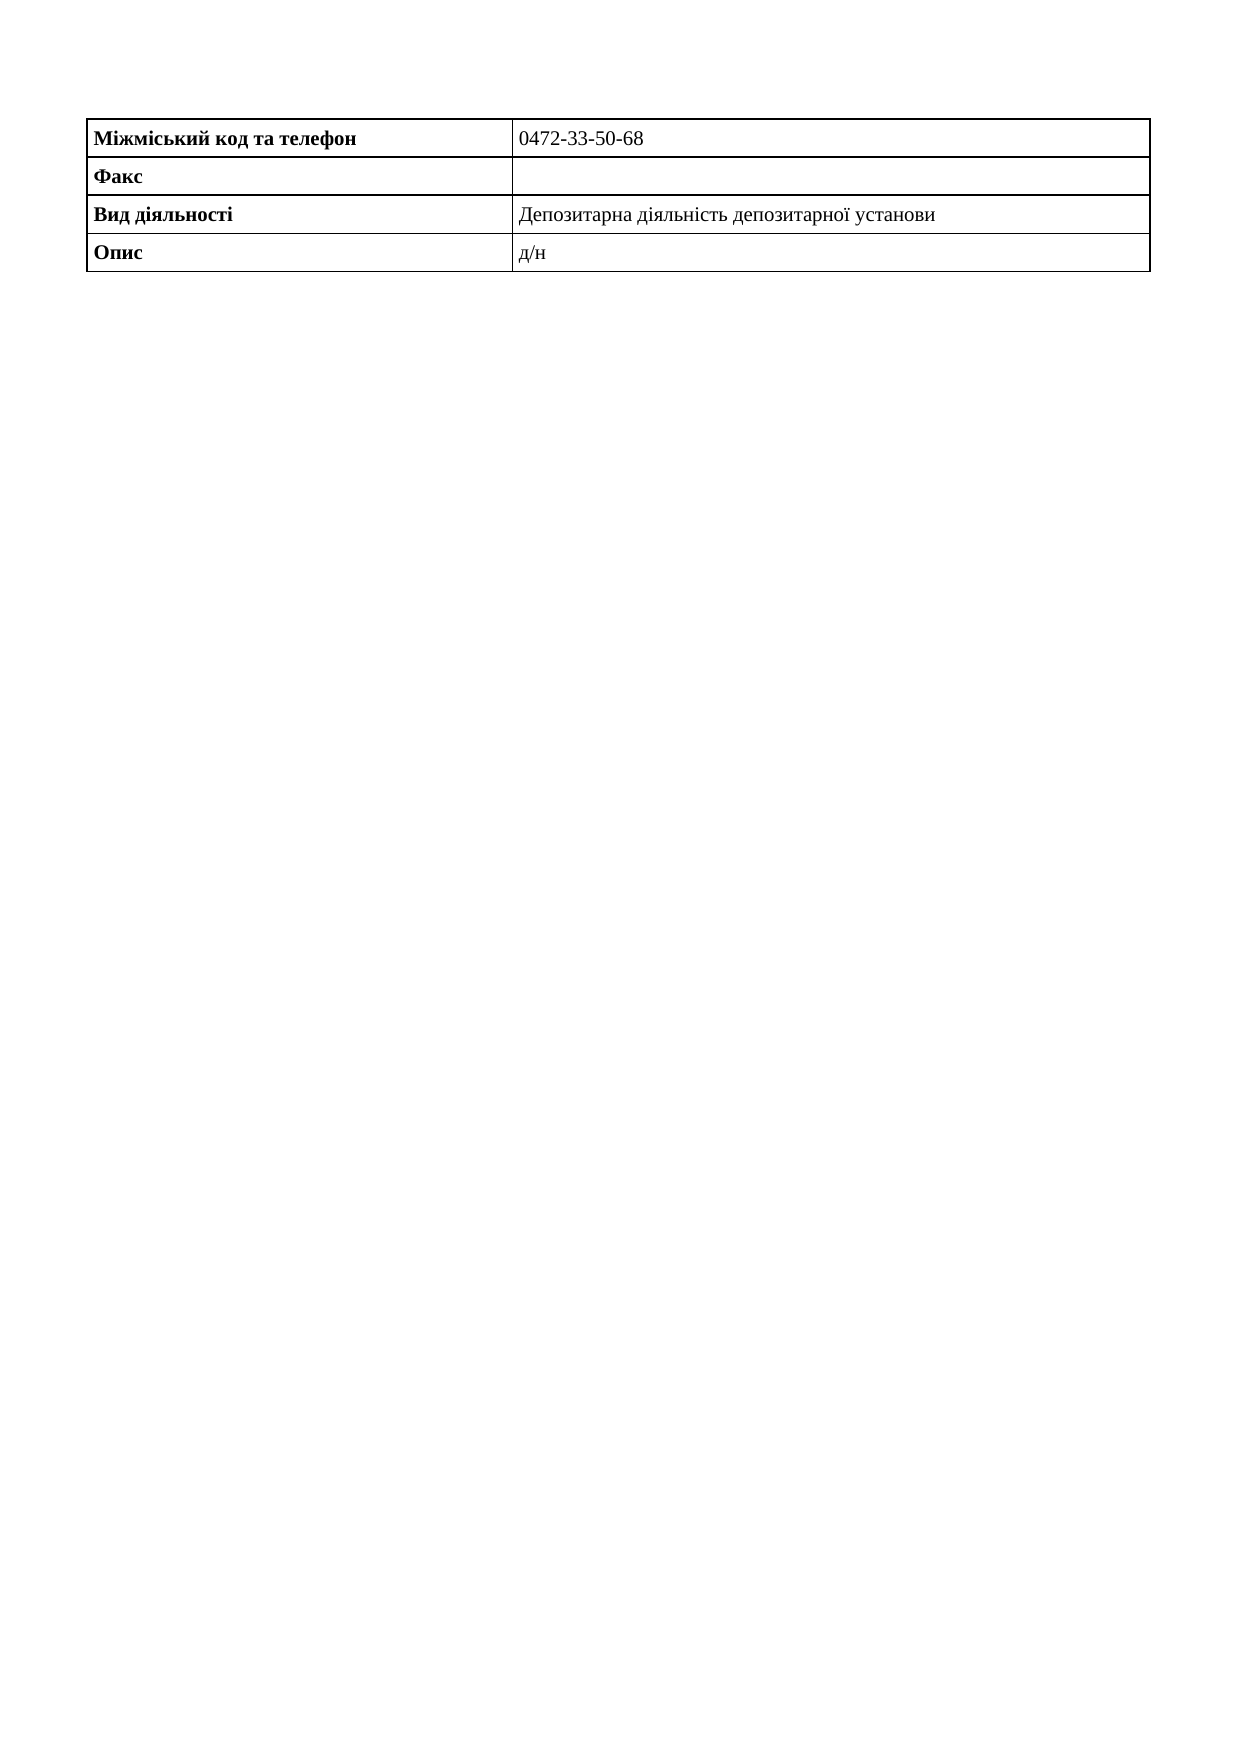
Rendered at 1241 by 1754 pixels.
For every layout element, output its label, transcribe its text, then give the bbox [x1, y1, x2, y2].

table_cell Депозитарна дiяльнiсть депозитарної установи [513, 196, 1149, 232]
table_cell д/н [513, 234, 1149, 271]
table_cell Вид діяльності [88, 196, 512, 232]
table_cell Факс [88, 158, 512, 194]
table_cell [513, 158, 1149, 194]
table_cell Міжміський код та телефон [88, 120, 512, 156]
table_cell 0472-33-50-68 [513, 120, 1149, 156]
table_cell Опис [88, 234, 512, 271]
